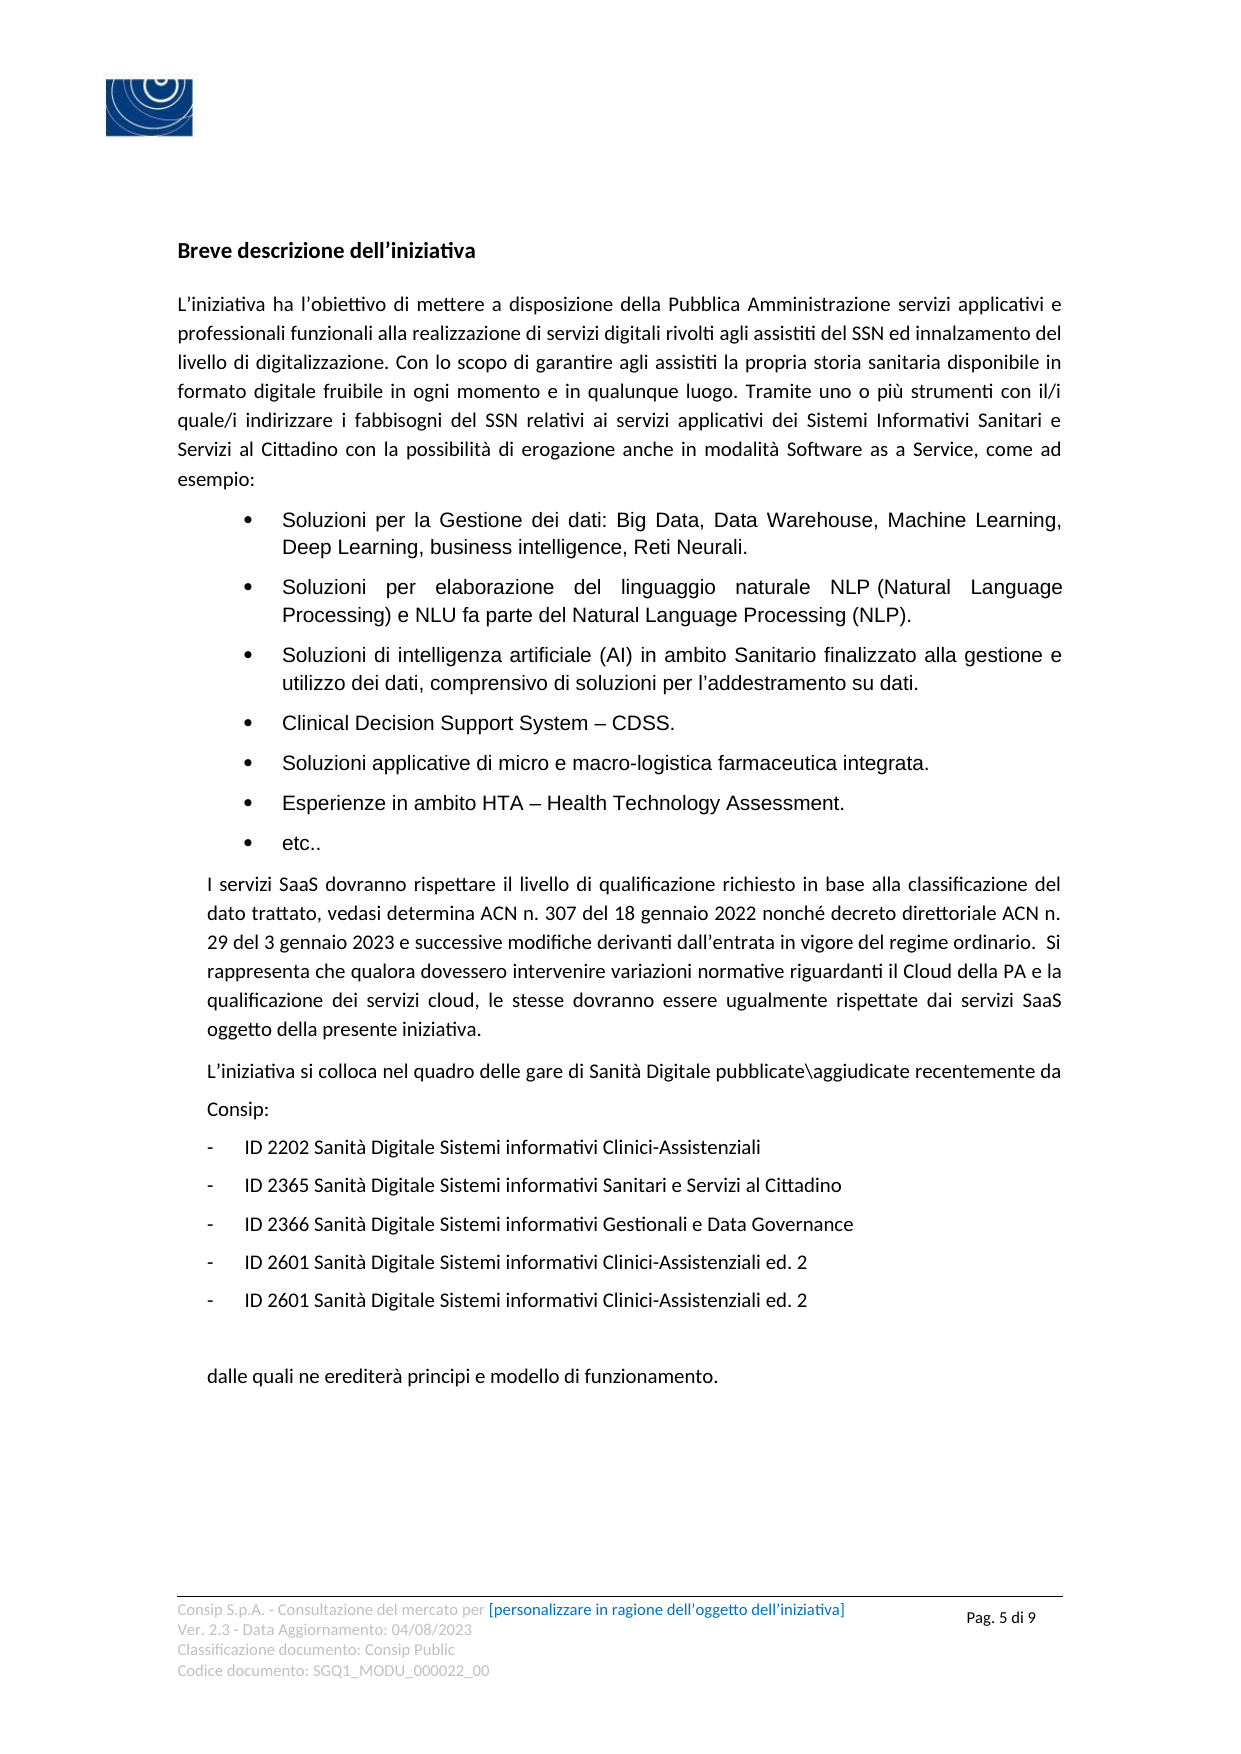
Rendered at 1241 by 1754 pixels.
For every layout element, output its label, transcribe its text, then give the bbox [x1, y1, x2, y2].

list Soluzioni per elaborazione del linguaggio naturale NLP (Natural Language Processing) e NLU fa parte del Natural Language Processing (NLP). [244, 575, 1063, 627]
list ID 2366 Sanità Digitale Sistemi informativi Gestionali e Data Governance [207, 1211, 1063, 1236]
list ID 2601 Sanità Digitale Sistemi informativi Clinici-Assistenziali ed. 2 [207, 1249, 1063, 1274]
list ID 2202 Sanità Digitale Sistemi informativi Clinici-Assistenziali [207, 1134, 1063, 1160]
text L’iniziativa ha l’obiettivo di mettere a disposizione della Pubblica Amministrazione servizi applicativi e professionali funzionali alla realizzazione di servizi digitali rivolti agli assistiti del SSN ed innalzamento del livello di digitalizzazione. Con lo scopo di garantire agli assistiti la propria storia sanitaria disponibile in formato digitale fruibile in ogni momento e in qualunque luogo. Tramite uno o più strumenti con il/i quale/i indirizzare i fabbisogni del SSN relativi ai servizi applicativi dei Sistemi Informativi Sanitari e Servizi al Cittadino con la possibilità di erogazione anche in modalità Software as a Service, come ad esempio: [177, 291, 1063, 491]
list ID 2365 Sanità Digitale Sistemi informativi Sanitari e Servizi al Cittadino [207, 1173, 1063, 1198]
list Soluzioni per la Gestione dei dati: Big Data, Data Warehouse, Machine Learning, Deep Learning, business intelligence, Reti Neurali. [244, 507, 1063, 559]
list Esperienze in ambito HTA – Health Technology Assessment. [244, 791, 1063, 814]
picture [103, 73, 199, 141]
text L’iniziativa si colloca nel quadro delle gare di Sanità Digitale pubblicate\aggiudicate recentemente da Consip: [207, 1058, 1063, 1122]
list ID 2601 Sanità Digitale Sistemi informativi Clinici-Assistenziali ed. 2 [207, 1287, 1063, 1312]
list Soluzioni applicative di micro e macro-logistica farmaceutica integrata. [244, 750, 1063, 774]
text I servizi SaaS dovranno rispettare il livello di qualificazione richiesto in base alla classificazione del dato trattato, vedasi determina ACN n. 307 del 18 gennaio 2022 nonché decreto direttoriale ACN n. 29 del 3 gennaio 2023 e successive modifiche derivanti dall’entrata in vigore del regime ordinario. Si rappresenta che qualora dovessero intervenire variazioni normative riguardanti il Cloud della PA e la qualificazione dei servizi cloud, le stesse dovranno essere ugualmente rispettate dai servizi SaaS oggetto della presente iniziativa. [207, 871, 1063, 1042]
list Soluzioni di intelligenza artificiale (AI) in ambito Sanitario finalizzato alla gestione e utilizzo dei dati, comprensivo di soluzioni per l’addestramento su dati. [244, 643, 1063, 694]
list Clinical Decision Support System – CDSS. [244, 710, 1063, 734]
text dalle quali ne erediterà principi e modello di funzionamento. [207, 1363, 1063, 1389]
text Breve descrizione dell’iniziativa [177, 236, 1063, 264]
list etc.. [244, 831, 1063, 855]
